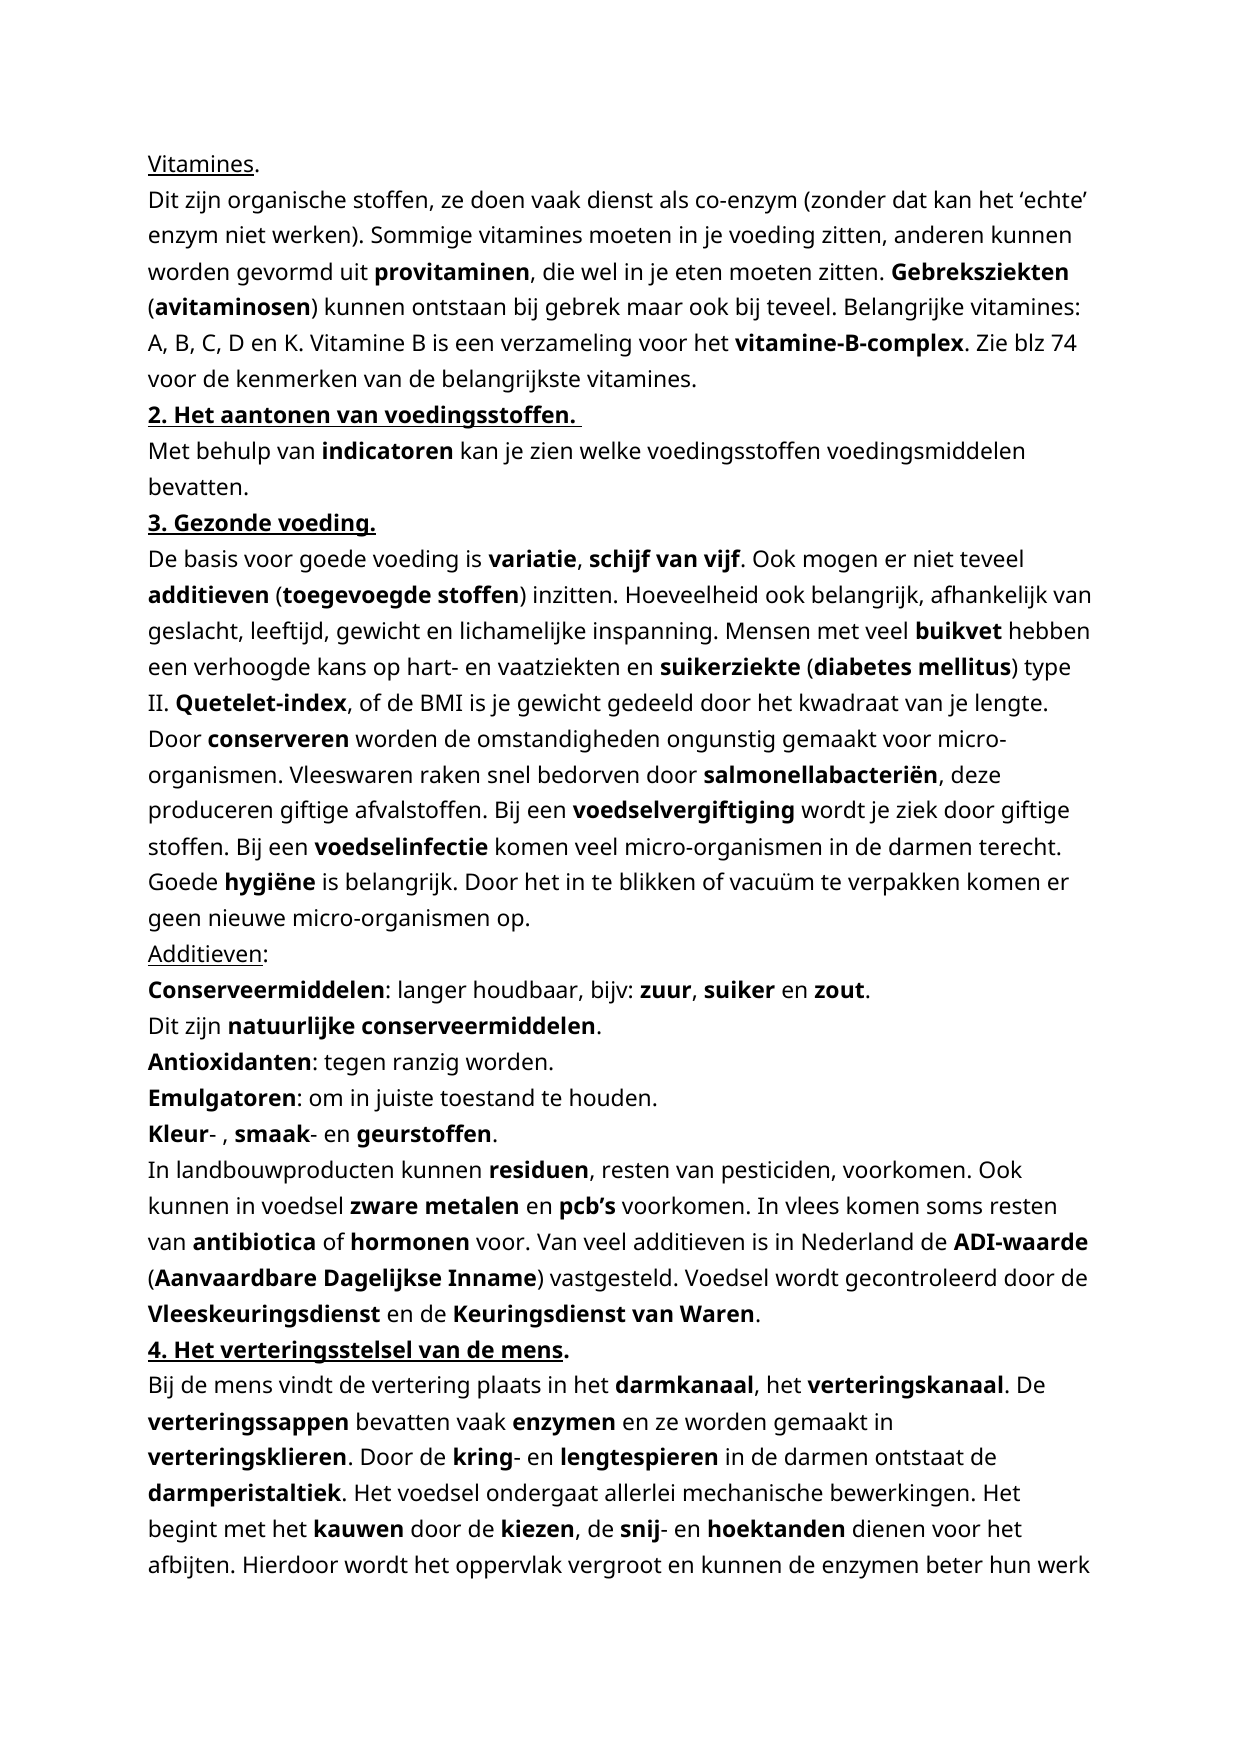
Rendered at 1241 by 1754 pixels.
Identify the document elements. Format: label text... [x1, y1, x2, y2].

text Met behulp van indicatoren kan je zien welke voedingsstoffen voedingsmiddelen bevatten. [148, 435, 1093, 502]
text 4. Het verteringsstelsel van de mens. [148, 1333, 1093, 1365]
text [148, 1369, 1093, 1580]
text Vitamines. [148, 148, 1093, 179]
text Kleur- , smaak- en geurstoffen. [148, 1118, 1093, 1149]
text Antioxidanten: tegen ranzig worden. [148, 1046, 1093, 1077]
text Dit zijn natuurlijke conserveermiddelen. [148, 1010, 1093, 1041]
text Emulgatoren: om in juiste toestand te houden. [148, 1082, 1093, 1113]
text Conserveermiddelen: langer houdbaar, bijv: zuur, suiker en zout. [148, 974, 1093, 1005]
text 3. Gezonde voeding. [148, 507, 1093, 538]
text Dit zijn organische stoffen, ze doen vaak dienst als co-enzym (zonder dat kan het ‘echte’ enzym niet werken). Sommige vitamines moeten in je voeding zitten, anderen kunnen worden gevormd uit provitaminen, die wel in je eten moeten zitten. Gebreksziekten (avitaminosen) kunnen ontstaan bij gebrek maar ook bij teveel. Belangrijke vitamines: A, B, C, D en K. Vitamine B is een verzameling voor het vitamine-B-complex. Zie blz 74 voor de kenmerken van de belangrijkste vitamines. [148, 183, 1093, 394]
text Additieven: [148, 938, 1093, 969]
text De basis voor goede voeding is variatie, schijf van vijf. Ook mogen er niet teveel additieven (toegevoegde stoffen) inzitten. Hoeveelheid ook belangrijk, afhankelijk van geslacht, leeftijd, gewicht en lichamelijke inspanning. Mensen met veel buikvet hebben een verhoogde kans op hart- en vaatziekten en suikerziekte (diabetes mellitus) type II. Quetelet-index, of de BMI is je gewicht gedeeld door het kwadraat van je lengte. Door conserveren worden de omstandigheden ongunstig gemaakt voor micro-organismen. Vleeswaren raken snel bedorven door salmonellabacteriën, deze produceren giftige afvalstoffen. Bij een voedselvergiftiging wordt je ziek door giftige stoffen. Bij een voedselinfectie komen veel micro-organismen in de darmen terecht. Goede hygiëne is belangrijk. Door het in te blikken of vacuüm te verpakken komen er geen nieuwe micro-organismen op. [148, 543, 1093, 933]
text 2. Het aantonen van voedingsstoffen. [148, 399, 1093, 430]
text In landbouwproducten kunnen residuen, resten van pesticiden, voorkomen. Ook kunnen in voedsel zware metalen en pcb’s voorkomen. In vlees komen soms resten van antibiotica of hormonen voor. Van veel additieven is in Nederland de ADI-waarde (Aanvaardbare Dagelijkse Inname) vastgesteld. Voedsel wordt gecontroleerd door de Vleeskeuringsdienst en de Keuringsdienst van Waren. [148, 1154, 1093, 1329]
